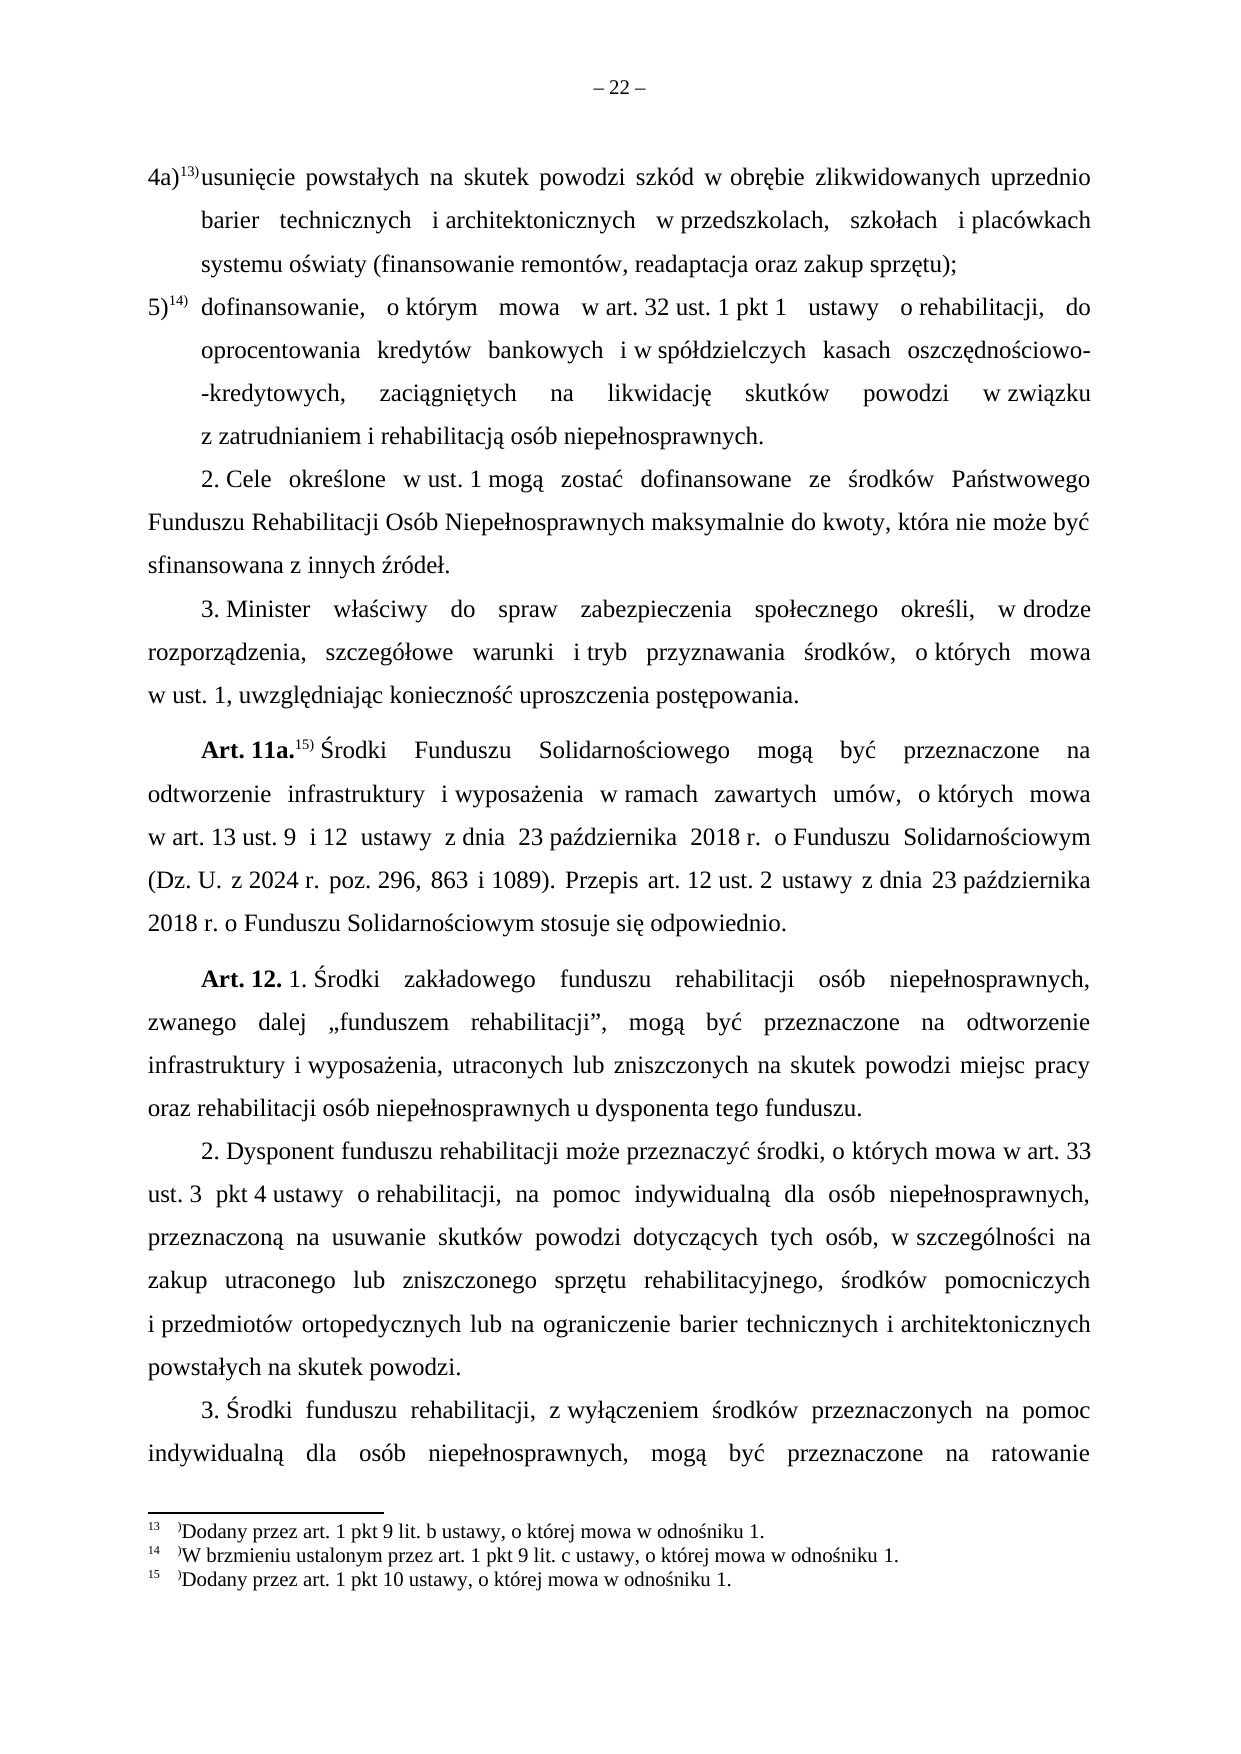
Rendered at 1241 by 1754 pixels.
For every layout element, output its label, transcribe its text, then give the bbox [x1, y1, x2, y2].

text 2. Dysponent funduszu rehabilitacji może przeznaczyć środki, o których mowa w art. 33 ust. 3 pkt 4 ustawy o rehabilitacji, na pomoc indywidualną dla osób niepełnosprawnych, przeznaczoną na usuwanie skutków powodzi dotyczących tych osób, w szczególności na zakup utraconego lub zniszczonego sprzętu rehabilitacyjnego, środków pomocniczych i przedmiotów ortopedycznych lub na ograniczenie barier technicznych i architektonicznych powstałych na skutek powodzi. [148, 1136, 1091, 1381]
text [148, 1395, 1091, 1467]
text 2. Cele określone w ust. 1 mogą zostać dofinansowane ze środków Państwowego Funduszu Rehabilitacji Osób Niepełnosprawnych maksymalnie do kwoty, która nie może być sfinansowana z innych źródeł. [148, 464, 1091, 579]
text 5)) dofinansowanie, o którym mowa w art. 32 ust. 1 pkt 1 ustawy o rehabilitacji, do oprocentowania kredytów bankowych i w spółdzielczych kasach oszczędnościowo-kredytowych, zaciągniętych na likwidację skutków powodzi w związku z zatrudnianiem i rehabilitacją osób niepełnosprawnych. [148, 292, 1091, 450]
text 4a)) usunięcie powstałych na skutek powodzi szkód w obrębie zlikwidowanych uprzednio barier technicznych i architektonicznych w przedszkolach, szkołach i placówkach systemu oświaty (finansowanie remontów, readaptacja oraz zakup sprzętu); [148, 162, 1091, 277]
text 3. Minister właściwy do spraw zabezpieczenia społecznego określi, w drodze rozporządzenia, szczegółowe warunki i tryb przyznawania środków, o których mowa w ust. 1, uwzględniając konieczność uproszczenia postępowania. [148, 594, 1091, 709]
text Art. 11a.) Środki Funduszu Solidarnościowego mogą być przeznaczone na odtworzenie infrastruktury i wyposażenia w ramach zawartych umów, o których mowa w art. 13 ust. 9 i 12 ustawy z dnia 23 października 2018 r. o Funduszu Solidarnościowym (Dz. U. z 2024 r. poz. 296, 863 i 1089). Przepis art. 12 ust. 2 ustawy z dnia 23 października 2018 r. o Funduszu Solidarnościowym stosuje się odpowiednio. [148, 736, 1091, 937]
text Art. 12. 1. Środki zakładowego funduszu rehabilitacji osób niepełnosprawnych, zwanego dalej „funduszem rehabilitacji”, mogą być przeznaczone na odtworzenie infrastruktury i wyposażenia, utraconych lub zniszczonych na skutek powodzi miejsc pracy oraz rehabilitacji osób niepełnosprawnych u dysponenta tego funduszu. [148, 964, 1091, 1122]
